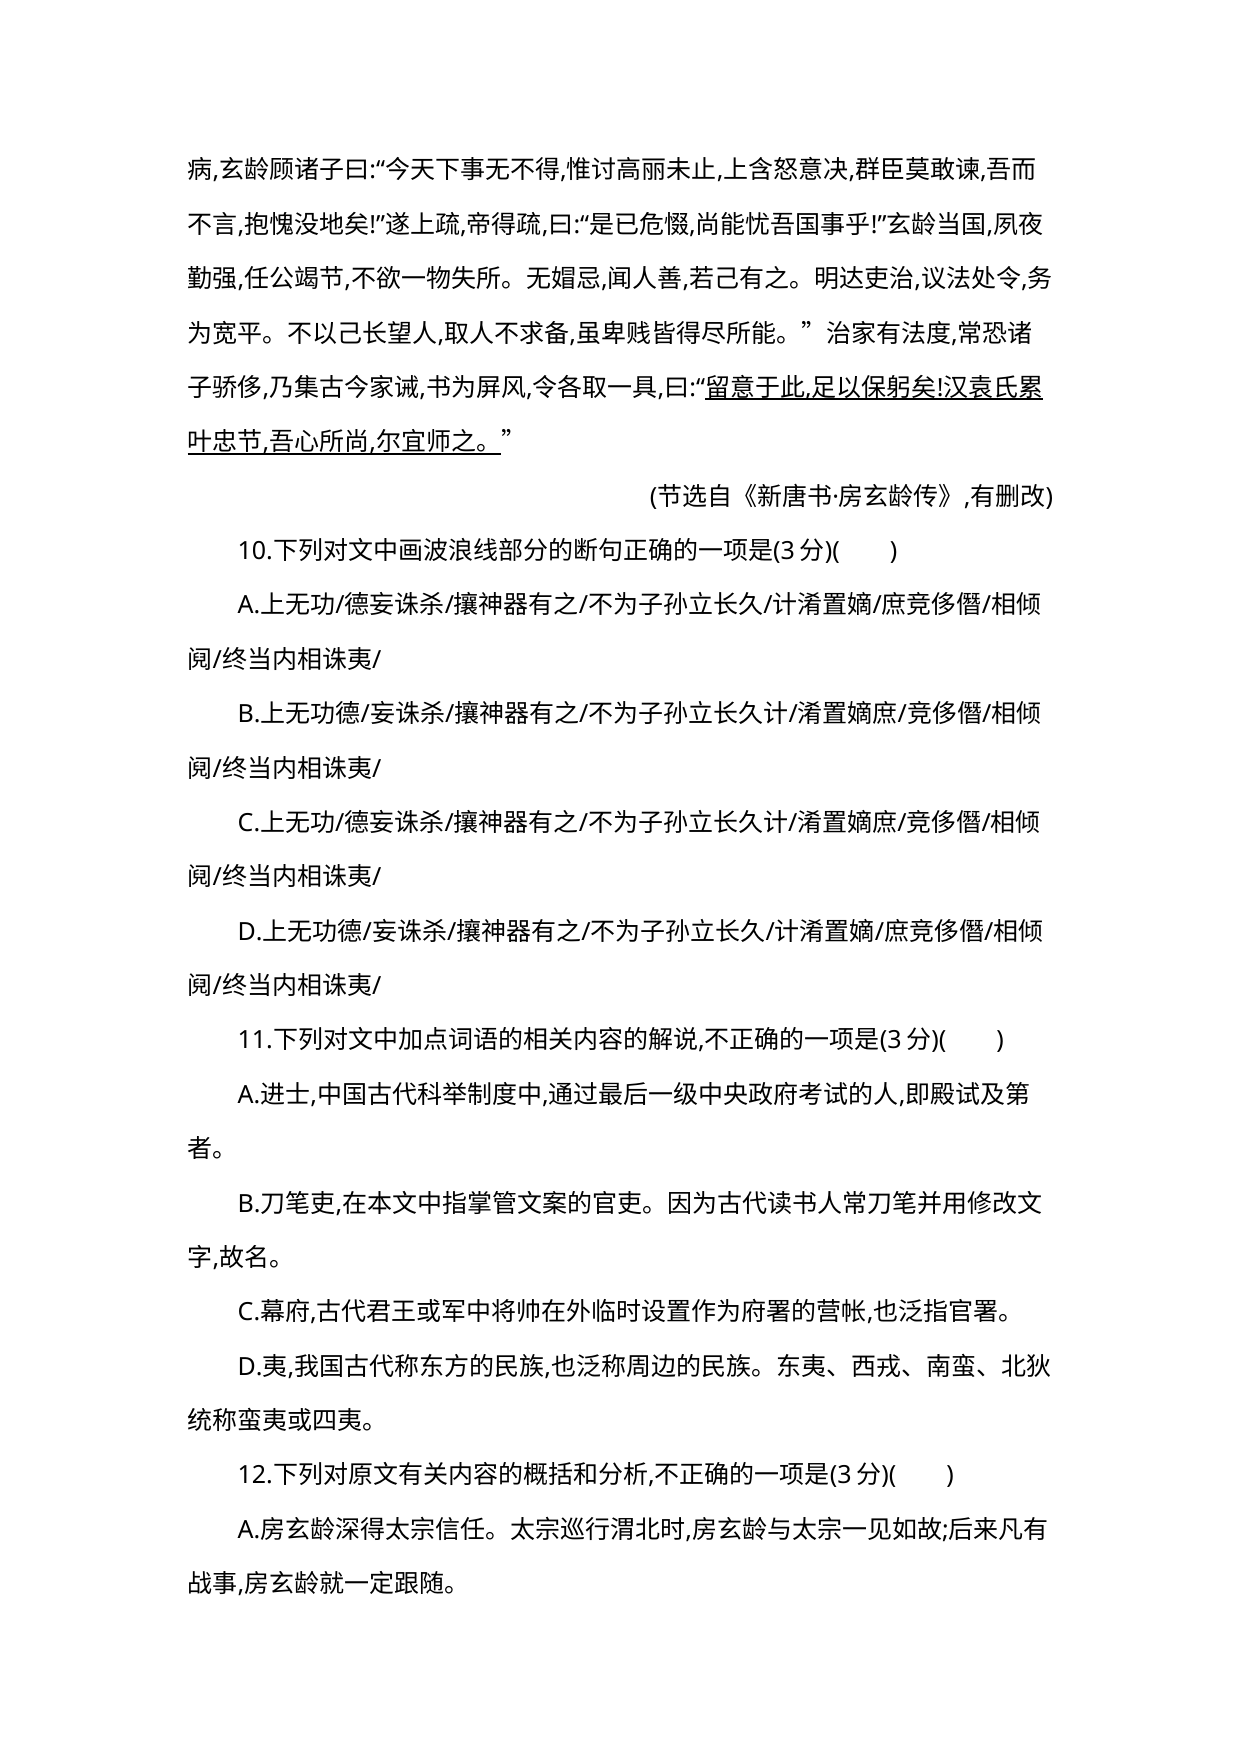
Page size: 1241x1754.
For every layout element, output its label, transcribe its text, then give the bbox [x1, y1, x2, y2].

text A.进士,中国古代科举制度中,通过最后一级中央政府考试的人,即殿试及第者。 [187, 1074, 1053, 1165]
text 12.下列对原文有关内容的概括和分析,不正确的一项是(3分)( ) [187, 1455, 1053, 1491]
text D.夷,我国古代称东方的民族,也泛称周边的民族。东夷、西戎、南蛮、北狄统称蛮夷或四夷。 [187, 1346, 1053, 1437]
text C.上无功/德妄诛杀/攘神器有之/不为子孙立长久计/淆置嫡庶/竞侈僭/相倾阋/终当内相诛夷/ [187, 802, 1053, 893]
text B.上无功德/妄诛杀/攘神器有之/不为子孙立长久计/淆置嫡庶/竞侈僭/相倾阋/终当内相诛夷/ [187, 694, 1053, 784]
text 10.下列对文中画波浪线部分的断句正确的一项是(3分)( ) [187, 531, 1053, 567]
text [187, 150, 1053, 458]
text 11.下列对文中加点词语的相关内容的解说,不正确的一项是(3分)( ) [187, 1020, 1053, 1056]
text A.房玄龄深得太宗信任。太宗巡行渭北时,房玄龄与太宗一见如故;后来凡有战事,房玄龄就一定跟随。 [187, 1509, 1053, 1600]
text B.刀笔吏,在本文中指掌管文案的官吏。因为古代读书人常刀笔并用修改文字,故名。 [187, 1183, 1053, 1274]
text C.幕府,古代君王或军中将帅在外临时设置作为府署的营帐,也泛指官署。 [187, 1292, 1053, 1328]
text (节选自《新唐书·房玄龄传》,有删改) [187, 476, 1053, 512]
text D.上无功德/妄诛杀/攘神器有之/不为子孙立长久/计淆置嫡/庶竞侈僭/相倾阋/终当内相诛夷/ [187, 911, 1053, 1002]
text A.上无功/德妄诛杀/攘神器有之/不为子孙立长久/计淆置嫡/庶竞侈僭/相倾阋/终当内相诛夷/ [187, 585, 1053, 676]
